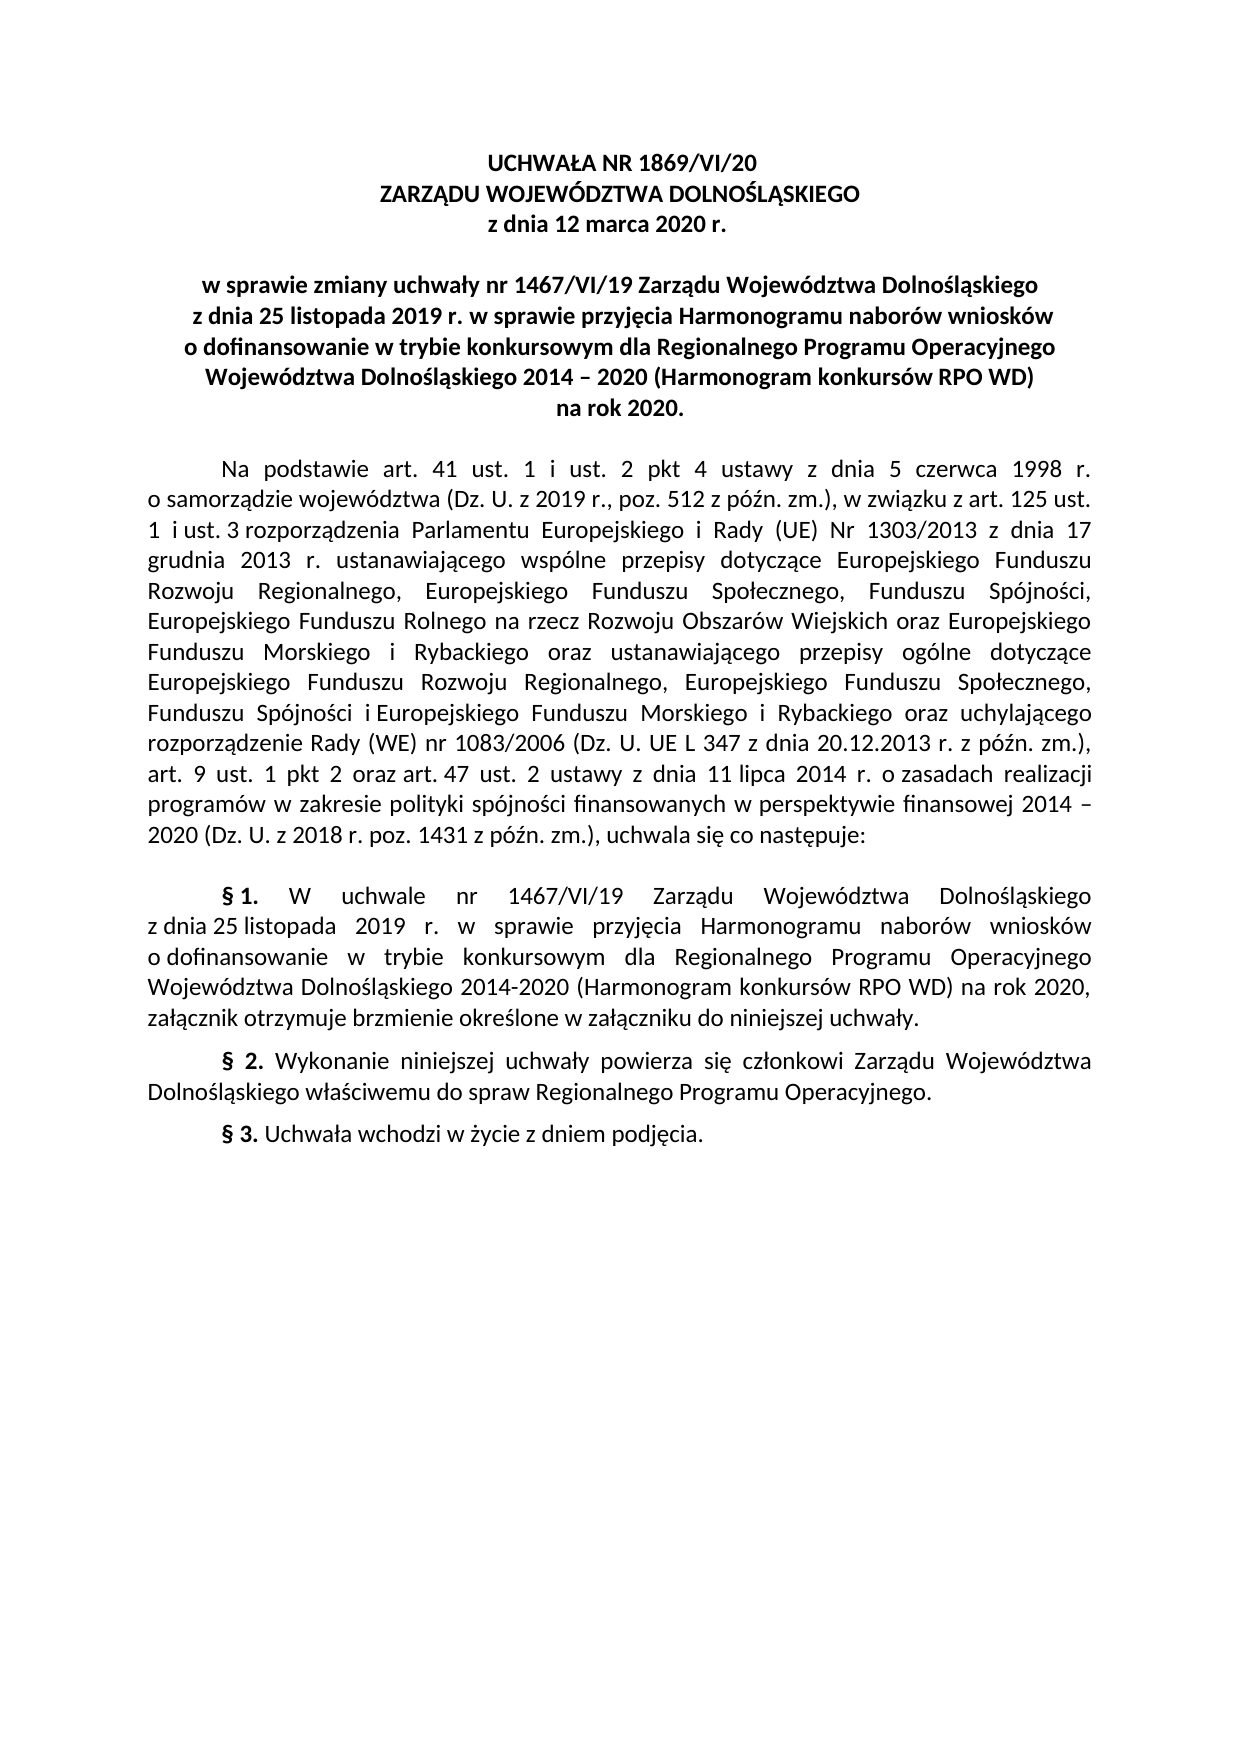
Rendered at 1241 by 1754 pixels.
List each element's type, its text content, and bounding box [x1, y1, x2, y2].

text § 1. W uchwale nr 1467/VI/19 Zarządu Województwa Dolnośląskiego z dnia 25 listopada 2019 r. w sprawie przyjęcia Harmonogramu naborów wniosków o dofinansowanie w trybie konkursowym dla Regionalnego Programu Operacyjnego Województwa Dolnośląskiego 2014-2020 (Harmonogram konkursów RPO WD) na rok 2020, załącznik otrzymuje brzmienie określone w załączniku do niniejszej uchwały. [147, 880, 1093, 1033]
text Na podstawie art. 41 ust. 1 i ust. 2 pkt 4 ustawy z dnia 5 czerwca 1998 r. o samorządzie województwa (Dz. U. z 2019 r., poz. 512 z późn. zm.), w związku z art. 125 ust. 1 i ust. 3 rozporządzenia Parlamentu Europejskiego i Rady (UE) Nr 1303/2013 z dnia 17 grudnia 2013 r. ustanawiającego wspólne przepisy dotyczące Europejskiego Funduszu Rozwoju Regionalnego, Europejskiego Funduszu Społecznego, Funduszu Spójności, Europejskiego Funduszu Rolnego na rzecz Rozwoju Obszarów Wiejskich oraz Europejskiego Funduszu Morskiego i Rybackiego oraz ustanawiającego przepisy ogólne dotyczące Europejskiego Funduszu Rozwoju Regionalnego, Europejskiego Funduszu Społecznego, Funduszu Spójności i Europejskiego Funduszu Morskiego i Rybackiego oraz uchylającego rozporządzenie Rady (WE) nr 1083/2006 (Dz. U. UE L 347 z dnia 20.12.2013 r. z późn. zm.), art. 9 ust. 1 pkt 2 oraz art. 47 ust. 2 ustawy z dnia 11 lipca 2014 r. o zasadach realizacji programów w zakresie polityki spójności finansowanych w perspektywie finansowej 2014 –2020 (Dz. U. z 2018 r. poz. 1431 z późn. zm.), uchwala się co następuje: [147, 453, 1093, 849]
text z dnia 25 listopada 2019 r. w sprawie przyjęcia Harmonogramu naborów wniosków o dofinansowanie w trybie konkursowym dla Regionalnego Programu Operacyjnego Województwa Dolnośląskiego 2014 – 2020 (Harmonogram konkursów RPO WD) [147, 300, 1093, 392]
text § 3. Uchwała wchodzi w życie z dniem podjęcia. [147, 1119, 1093, 1149]
text na rok 2020. [147, 392, 1093, 422]
text w sprawie zmiany uchwały nr 1467/VI/19 Zarządu Województwa Dolnośląskiego [147, 269, 1093, 300]
text ZARZĄDU WOJEWÓDZTWA DOLNOŚLĄSKIEGO [147, 178, 1093, 208]
text § 2. Wykonanie niniejszej uchwały powierza się członkowi Zarządu Województwa Dolnośląskiego właściwemu do spraw Regionalnego Programu Operacyjnego. [147, 1045, 1093, 1106]
text z dnia 12 marca 2020 r. [442, 208, 1093, 239]
text UCHWAŁA NR 1869/VI/20 [147, 147, 1093, 178]
